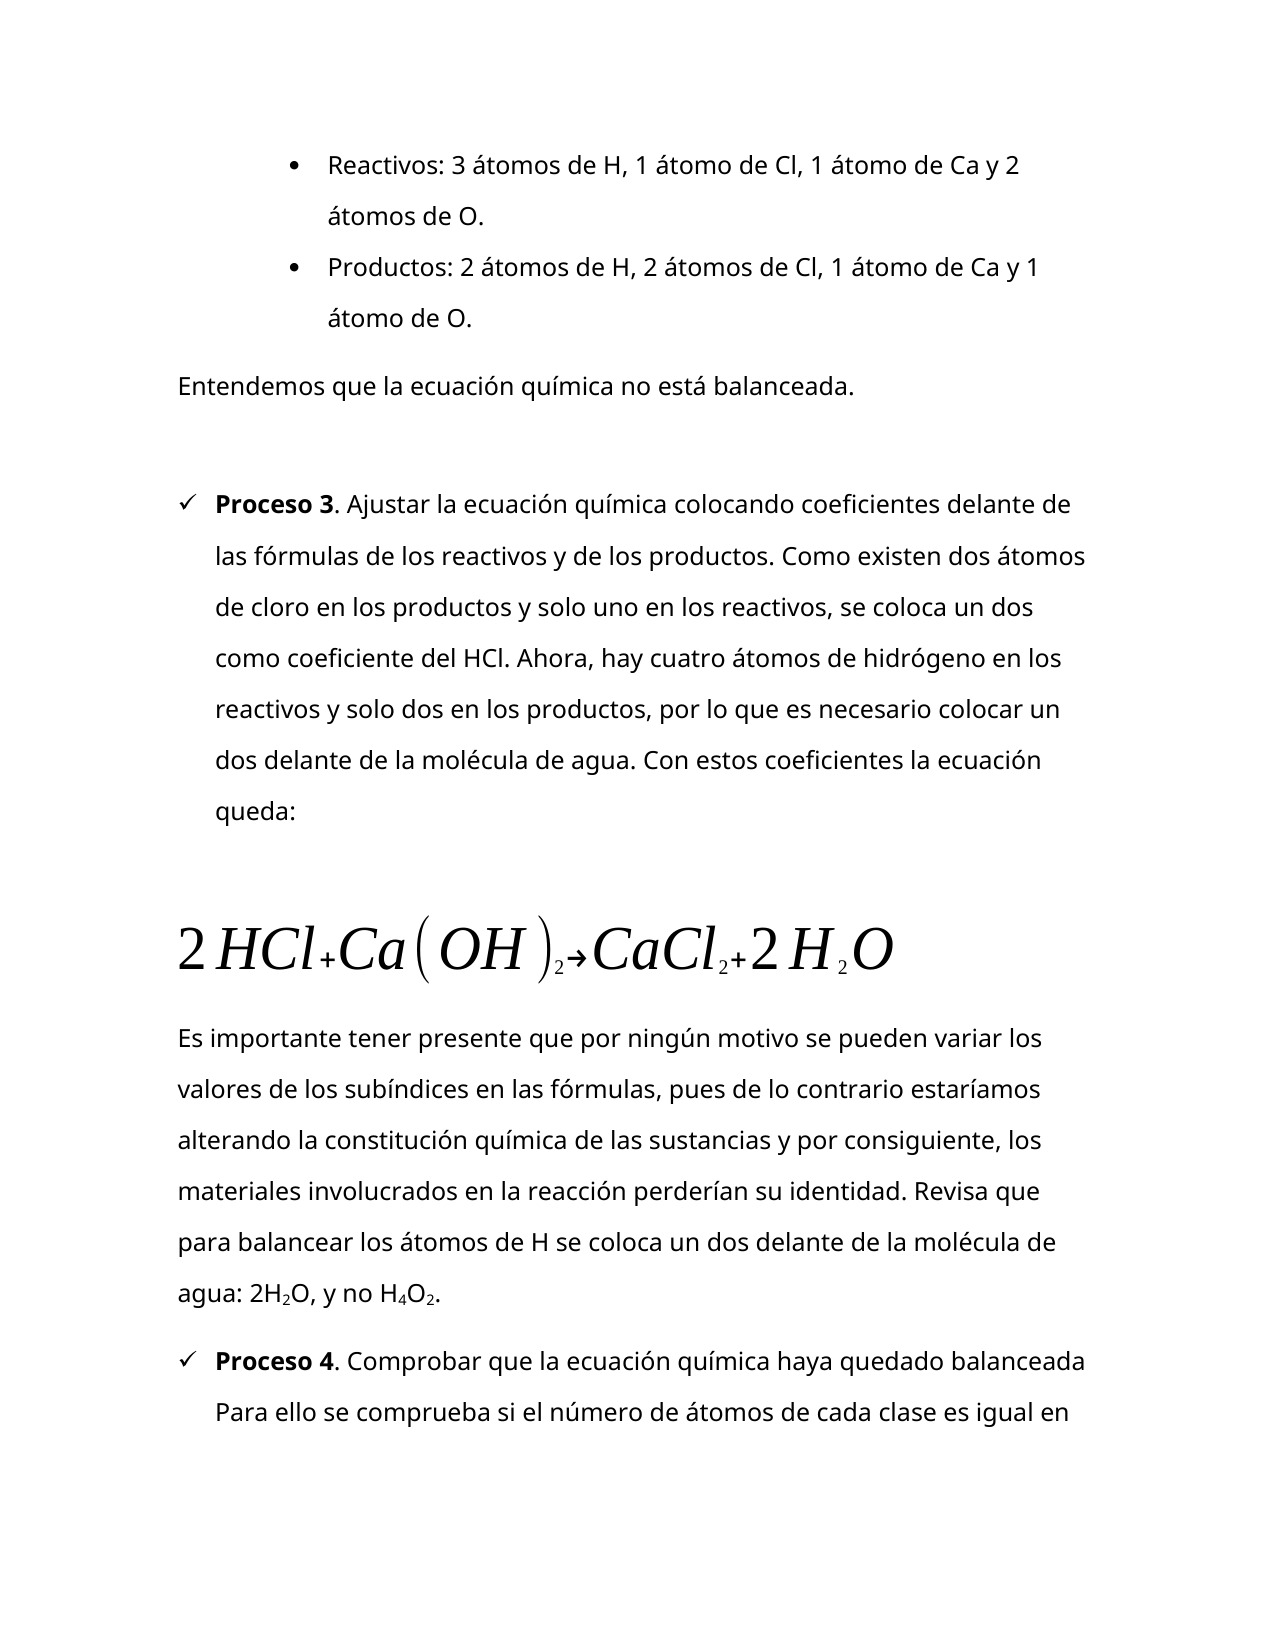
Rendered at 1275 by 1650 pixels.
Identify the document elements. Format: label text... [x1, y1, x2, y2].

list Reactivos: 3 átomos de H, 1 átomo de Cl, 1 átomo de Ca y 2 átomos de O. [290, 148, 1098, 233]
text Es importante tener presente que por ningún motivo se pueden variar los valores de los subíndices en las fórmulas, pues de lo contrario estaríamos alterando la constitución química de las sustancias y por consiguiente, los materiales involucrados en la reacción perderían su identidad. Revisa que para balancear los átomos de H se coloca un dos delante de la molécula de agua: 2H2O, y no H4O2. [177, 1021, 1098, 1310]
list Proceso 3. Ajustar la ecuación química colocando coeficientes delante de las fórmulas de los reactivos y de los productos. Como existen dos átomos de cloro en los productos y solo uno en los reactivos, se coloca un dos como coeficiente del HCl. Ahora, hay cuatro átomos de hidrógeno en los reactivos y solo dos en los productos, por lo que es necesario colocar un dos delante de la molécula de agua. Con estos coeficientes la ecuación queda: [177, 487, 1098, 827]
text Entendemos que la ecuación química no está balanceada. [177, 368, 1098, 402]
list Productos: 2 átomos de H, 2 átomos de Cl, 1 átomo de Ca y 1 átomo de O. [290, 250, 1098, 335]
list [177, 1344, 1098, 1429]
